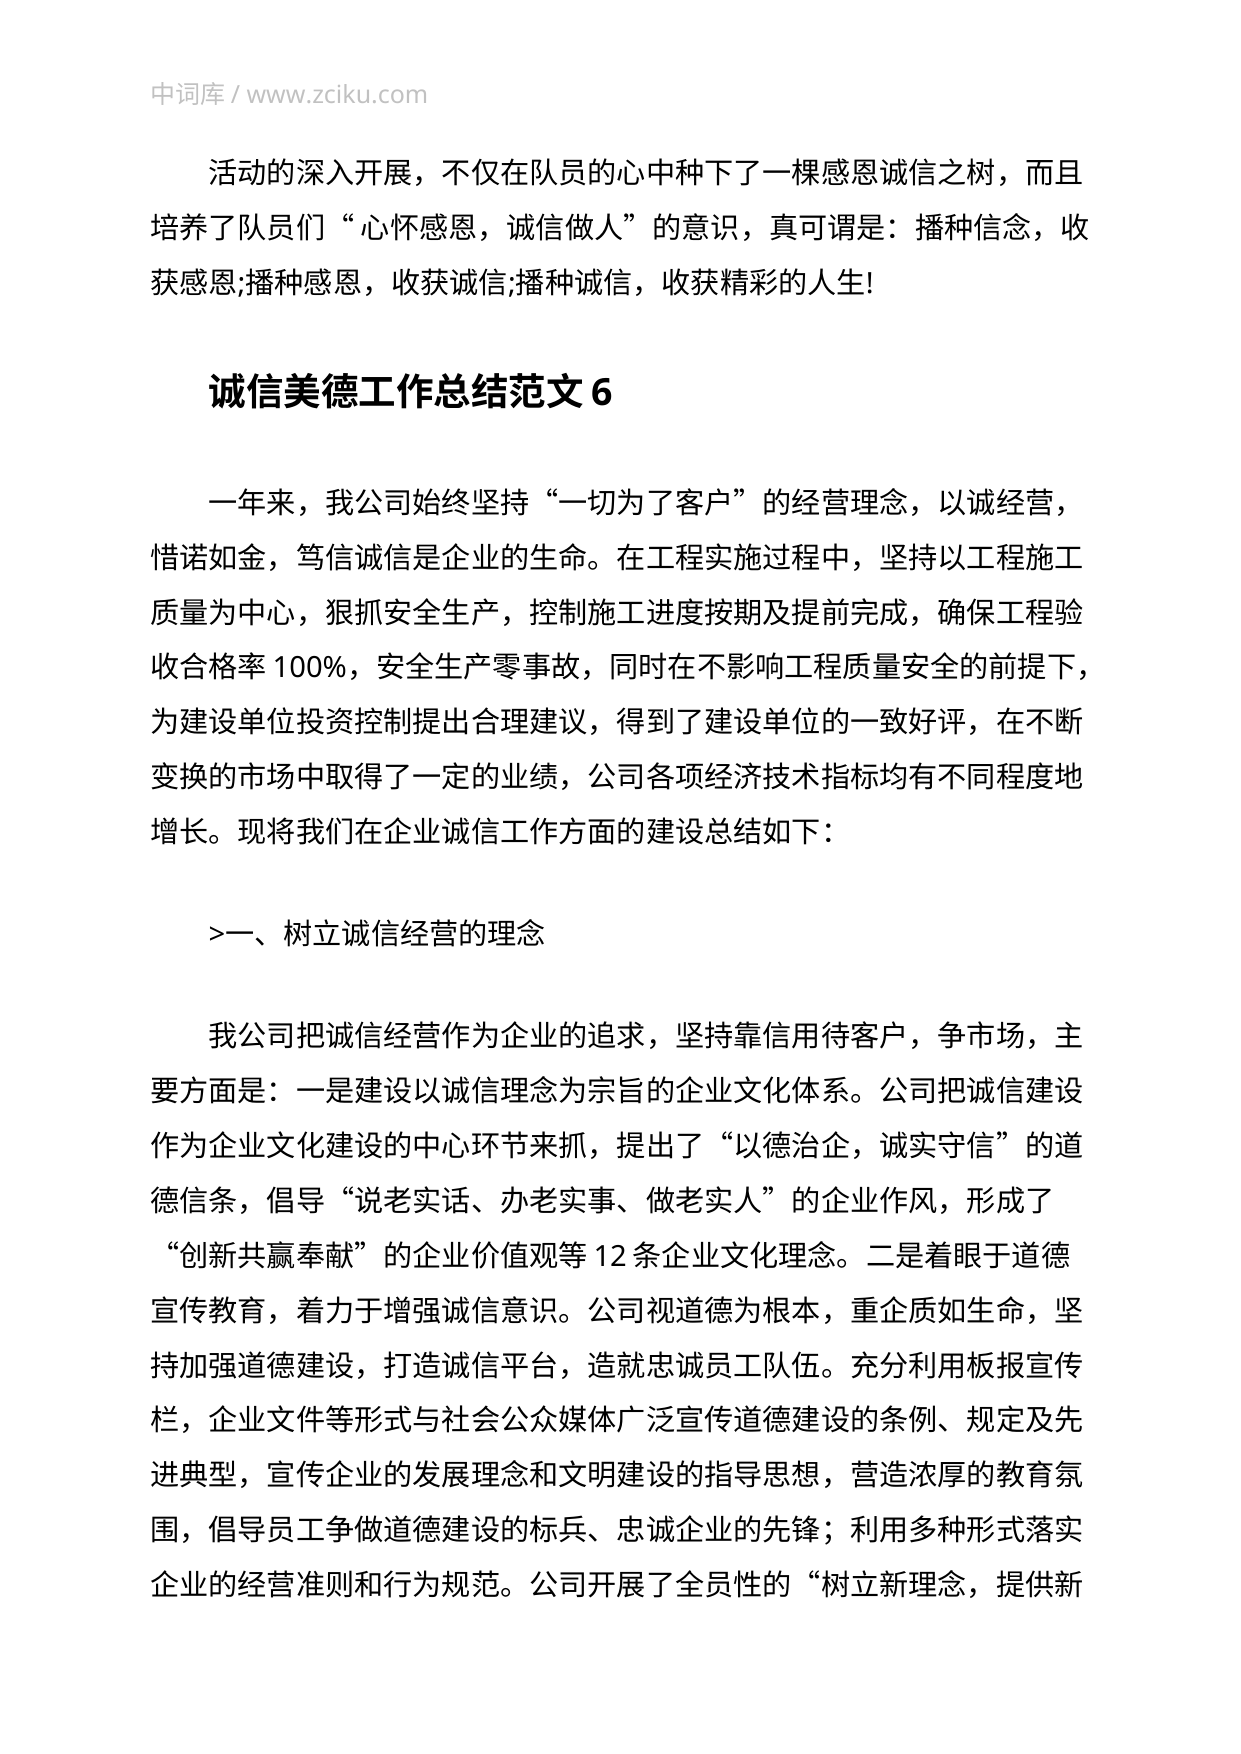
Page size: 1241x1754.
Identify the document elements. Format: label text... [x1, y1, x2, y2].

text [150, 1013, 1090, 1604]
text >一、树立诚信经营的理念 [150, 911, 1090, 953]
text 一年来，我公司始终坚持“一切为了客户”的经营理念，以诚经营，惜诺如金，笃信诚信是企业的生命。在工程实施过程中，坚持以工程施工质量为中心，狠抓安全生产，控制施工进度按期及提前完成，确保工程验收合格率100%，安全生产零事故，同时在不影响工程质量安全的前提下，为建设单位投资控制提出合理建议，得到了建设单位的一致好评，在不断变换的市场中取得了一定的业绩，公司各项经济技术指标均有不同程度地增长。现将我们在企业诚信工作方面的建设总结如下： [150, 479, 1090, 851]
text 活动的深入开展，不仅在队员的心中种下了一棵感恩诚信之树，而且培养了队员们“ 心怀感恩，诚信做人”的意识，真可谓是：播种信念，收获感恩;播种感恩，收获诚信;播种诚信，收获精彩的人生! [150, 150, 1090, 302]
text 诚信美德工作总结范文6 [150, 362, 1090, 416]
